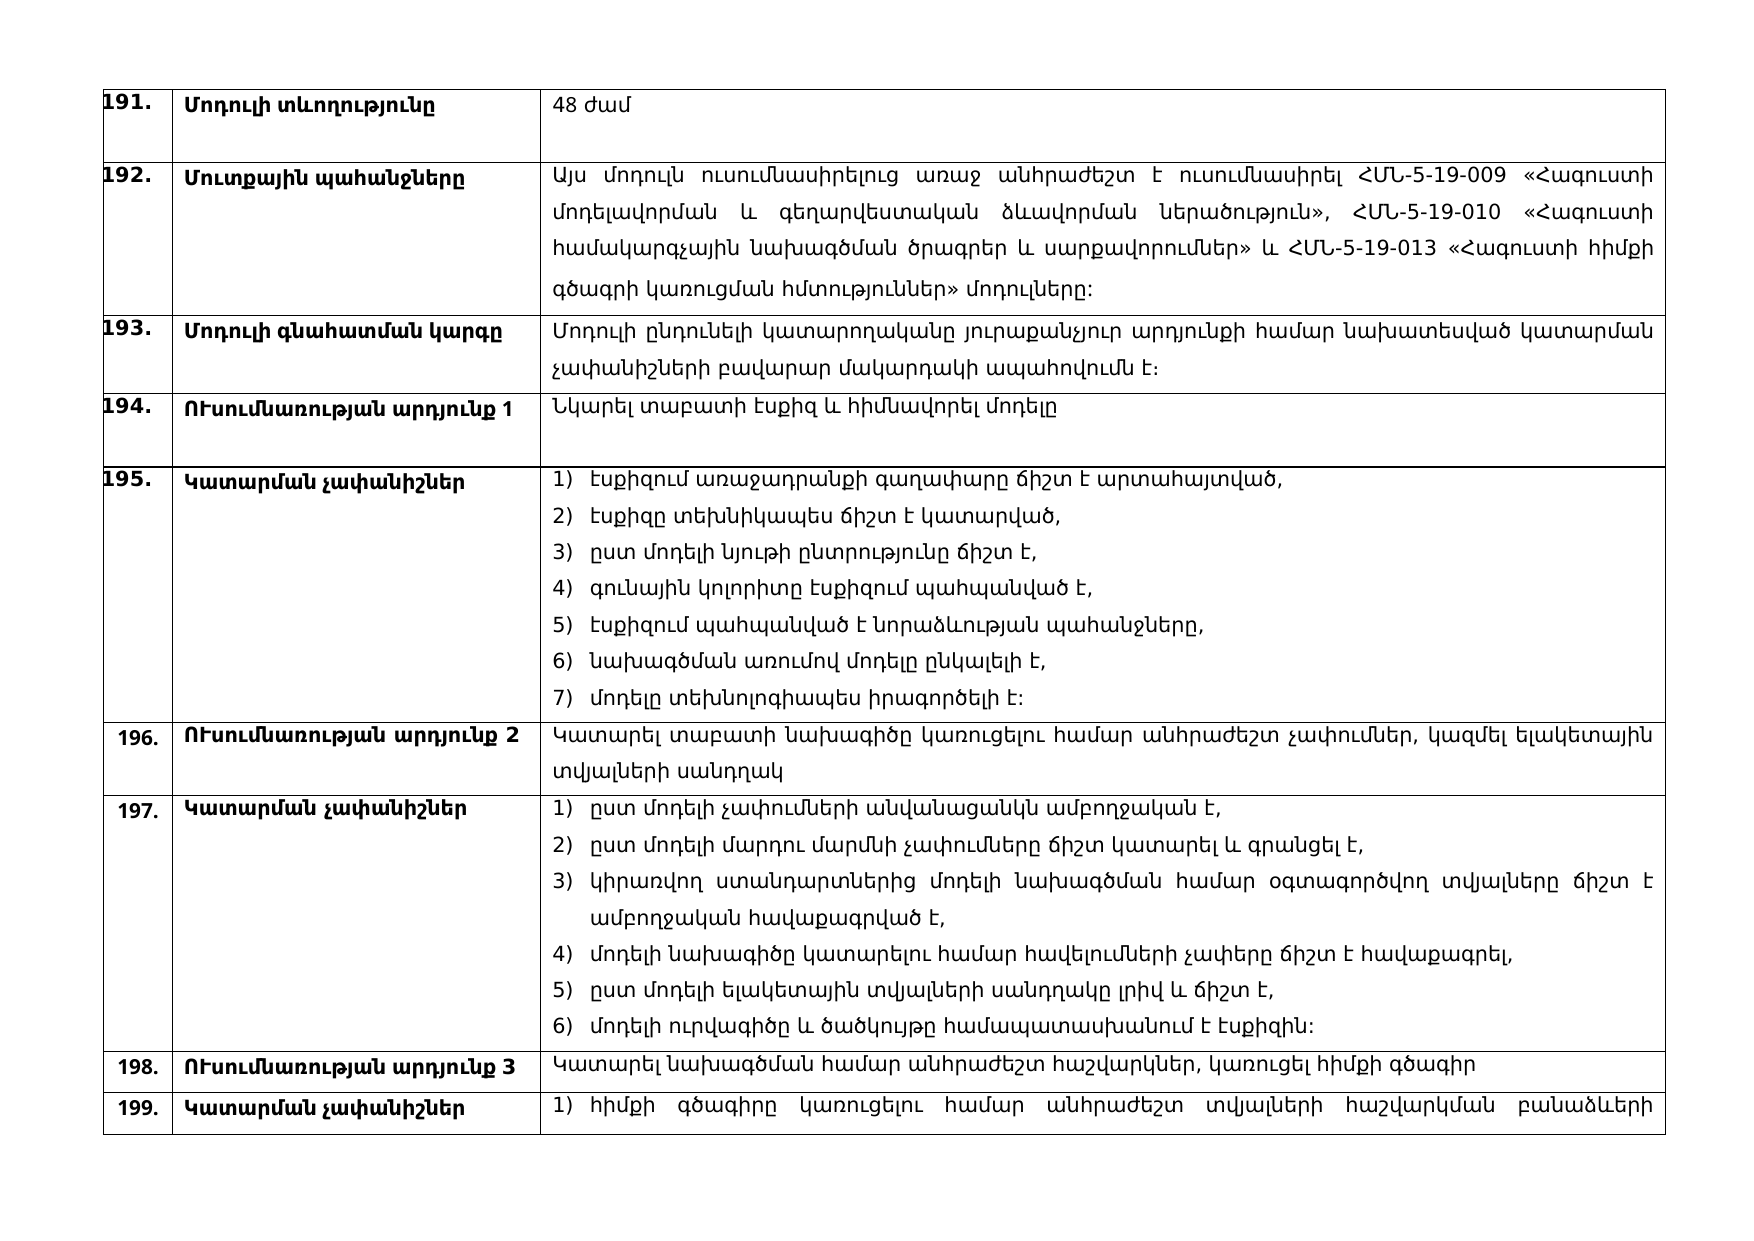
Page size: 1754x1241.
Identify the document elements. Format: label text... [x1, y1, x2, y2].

table_cell 199. [104, 1093, 172, 1134]
table_cell Կատարման չափանիշներ [173, 1093, 540, 1134]
table_cell Այս մոդուլն ուսումնասիրելուց առաջ անհրաժեշտ է ուսումնասիրել ՀՄՆ-5-19-009 «Հագուստի մոդելավորման և գեղարվեստական ձևավորման ներածություն», ՀՄՆ-5-19-010 «Հագուստի համակարգչային նախագծման ծրագրեր և սարքավորումներ» և ՀՄՆ-5-19-013 «Հագուստի հիմքի գծագրի կառուցման հմտություններ» մոդուլները: [541, 163, 1665, 315]
table_cell Մոդուլի գնահատման կարգը [173, 316, 540, 393]
table_cell 48 ժամ [541, 90, 1665, 162]
table_cell [104, 90, 172, 162]
table_cell [104, 468, 172, 722]
table_cell Կատարման չափանիշներ [173, 468, 540, 722]
table_cell ՈՒսումնառության արդյունք 3 [173, 1052, 540, 1092]
table_cell [104, 394, 172, 466]
table_cell Կատարման չափանիշներ [173, 796, 540, 1051]
table_cell ՈՒսումնառության արդյունք 2 [173, 723, 540, 795]
table_cell Կատարել տաբատի նախագիծը կառուցելու համար անհրաժեշտ չափումներ, կազմել ելակետային տվյալների սանդղակ [541, 723, 1665, 795]
table_cell Մոդուլի տևողությունը [173, 90, 540, 162]
table_cell Մոդուլի ընդունելի կատարողականը յուրաքանչյուր արդյունքի համար նախատեսված կատարման չափանիշների բավարար մակարդակի ապահովումն է։ [541, 316, 1665, 393]
table_cell 196. [104, 723, 172, 795]
table_cell ըստ մոդելի չափումների անվանացանկն ամբողջական է, ըստ մոդելի մարդու մարմնի չափումները ճիշտ կատարել և գրանցել է, կիրառվող ստանդարտներից մոդելի նախագծման համար օգտագործվող տվյալները ճիշտ է ամբողջական հավաքագրված է, մոդելի նախագիծը կատարելու համար հավելումների չափերը ճիշտ է հավաքագրել, ըստ մոդելի ելակետային տվյալների սանդղակը լրիվ և ճիշտ է, մոդելի ուրվագիծը և ծածկույթը համապատասխանում է էսքիզին: [541, 796, 1665, 1051]
table_cell 198. [104, 1052, 172, 1092]
table_cell [104, 163, 172, 315]
table_cell Նկարել տաբատի էսքիզ և հիմնավորել մոդելը [541, 394, 1665, 466]
table_cell ՈՒսումնառության արդյունք 1 [173, 394, 540, 466]
table_cell էսքիզում առաջադրանքի գաղափարը ճիշտ է արտահայտված, էսքիզը տեխնիկապես ճիշտ է կատարված, ըստ մոդելի նյութի ընտրությունը ճիշտ է, գունային կոլորիտը էսքիզում պահպանված է, էսքիզում պահպանված է նորաձևության պահանջները, նախագծման առումով մոդելը ընկալելի է, մոդելը տեխնոլոգիապես իրագործելի է: [541, 468, 1665, 722]
table_cell Կատարել նախագծման համար անհրաժեշտ հաշվարկներ, կառուցել հիմքի գծագիր [541, 1052, 1665, 1092]
table_cell 197. [104, 796, 172, 1051]
table_cell [104, 316, 172, 393]
table_cell Մուտքային պահանջները [173, 163, 540, 315]
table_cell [541, 1093, 1665, 1134]
